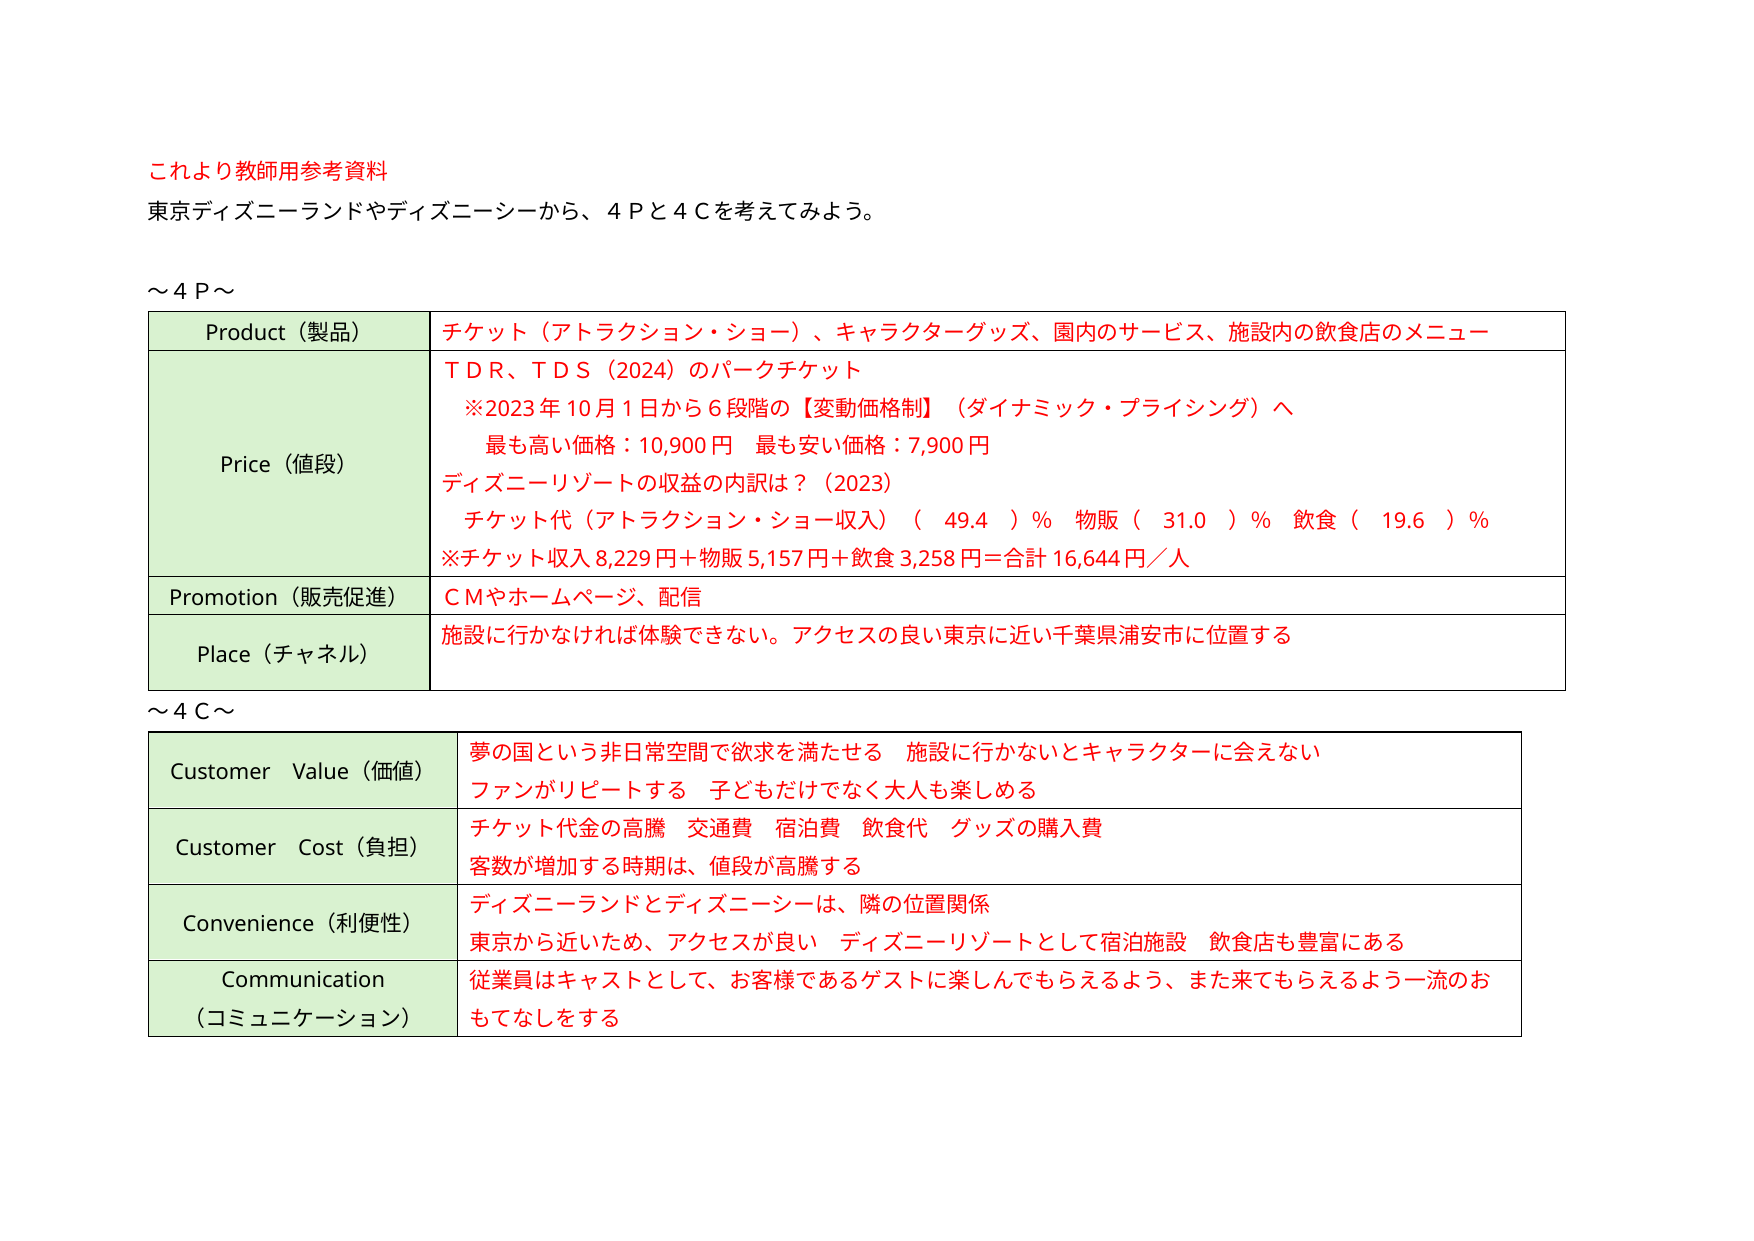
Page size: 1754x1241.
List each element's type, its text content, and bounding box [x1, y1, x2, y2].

table_cell Place（チャネル） [149, 615, 429, 690]
table_header 夢の国という非日常空間で欲求を満たせる 施設に行かないとキャラクターに会えない ファンがリピートする 子どもだけでなく大人も楽しめる [458, 733, 1521, 807]
table_cell Price（値段） [149, 351, 429, 576]
table_cell ディズニーランドとディズニーシーは、隣の位置関係 東京から近いため、アクセスが良い ディズニーリゾートとして宿泊施設 飲食店も豊富にある [458, 885, 1521, 959]
table_cell ＣＭやホームページ、配信 [431, 577, 1565, 614]
table_cell Convenience（利便性） [149, 885, 457, 959]
table_cell ＴＤＲ、ＴＤＳ（2024）のパークチケット ※2023年10月1日から６段階の【変動価格制】（ダイナミック・プライシング）へ 最も高い価格：10,900円 最も安い価格：7,900円 ディズニーリゾートの収益の内訳は？（2023） チケット代（アトラクション・ショー収入）（ 49.4 ）％ 物販（ 31.0 ）％ 飲食（ 19.6 ）％ ※チケット収入8,229円＋物販5,157円＋飲食3,258円＝合計16,644円／人 [431, 351, 1565, 576]
table_cell 施設に行かなければ体験できない。アクセスの良い東京に近い千葉県浦安市に位置する [431, 615, 1565, 690]
text ～４Ｃ～ [148, 691, 1606, 729]
table_cell 従業員はキャストとして、お客様であるゲストに楽しんでもらえるよう、また来てもらえるよう一流のおもてなしをする [458, 961, 1521, 1036]
table_header Product（製品） [149, 312, 429, 350]
table_header Customer Value（価値） [149, 733, 457, 807]
text 東京ディズニーランドやディズニーシーから、４Ｐと４Ｃを考えてみよう。 [148, 191, 1606, 229]
text これより教師用参考資料 [148, 151, 1606, 189]
table_header チケット（アトラクション・ショー）、キャラクターグッズ、園内のサービス、施設内の飲食店のメニュー [431, 312, 1565, 350]
table_cell Communication （コミュニケーション） [149, 961, 457, 1036]
table_cell Customer Cost（負担） [149, 809, 457, 883]
table_cell Promotion（販売促進） [149, 577, 429, 614]
table_cell チケット代金の高騰 交通費 宿泊費 飲食代 グッズの購入費 客数が増加する時期は、値段が高騰する [458, 809, 1521, 883]
text ～４Ｐ～ [148, 271, 1606, 309]
